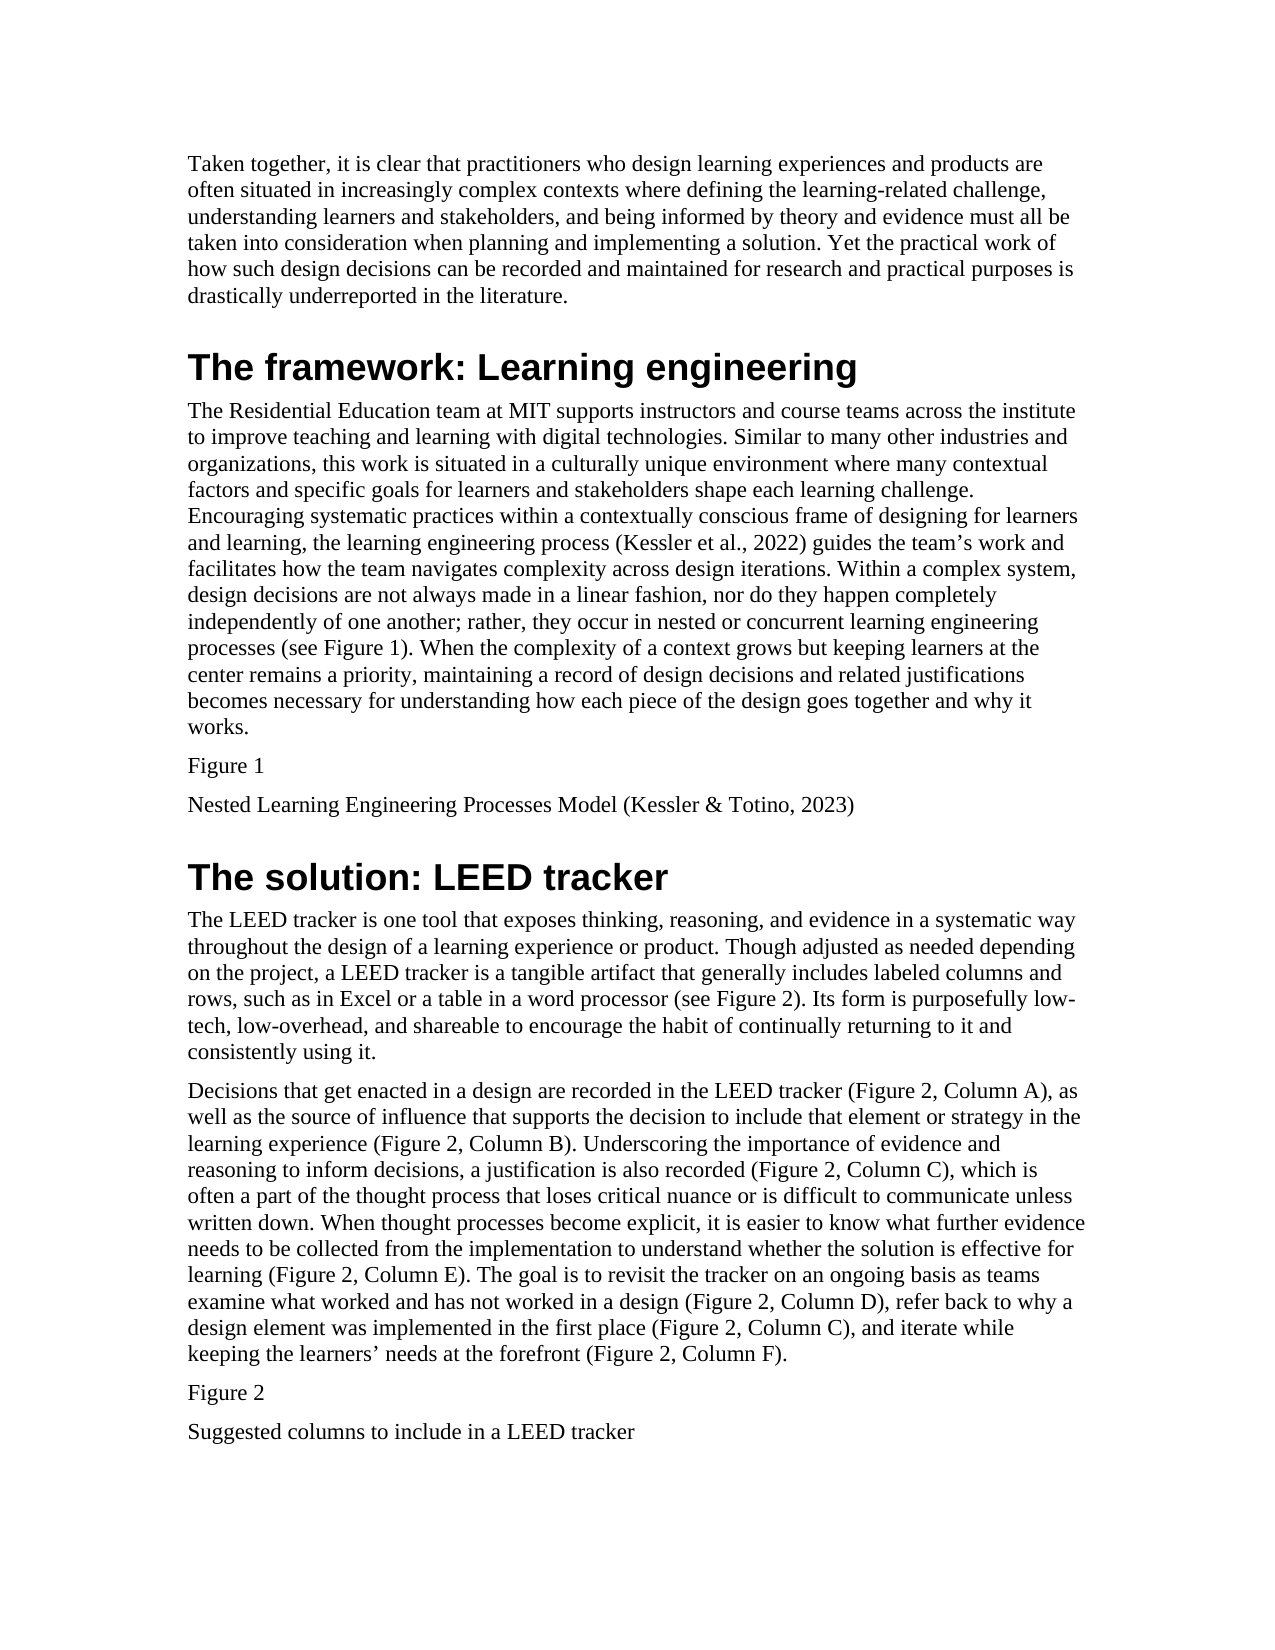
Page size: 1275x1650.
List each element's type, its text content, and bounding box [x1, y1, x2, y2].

text Nested Learning Engineering Processes Model (Kessler & Totino, 2023) [187, 791, 1087, 817]
text Figure 1 [187, 752, 1087, 778]
text Taken together, it is clear that practitioners who design learning experiences and products are often situated in increasingly complex contexts where defining the learning-related challenge, understanding learners and stakeholders, and being informed by theory and evidence must all be taken into consideration when planning and implementing a solution. Yet the practical work of how such design decisions can be recorded and maintained for research and practical purposes is drastically underreported in the literature. [187, 150, 1087, 308]
text Suggested columns to include in a LEED tracker [187, 1418, 1087, 1444]
text Decisions that get enacted in a design are recorded in the LEED tracker (Figure 2, Column A), as well as the source of influence that supports the decision to include that element or strategy in the learning experience (Figure 2, Column B). Underscoring the importance of evidence and reasoning to inform decisions, a justification is also recorded (Figure 2, Column C), which is often a part of the thought process that loses critical nuance or is difficult to communicate unless written down. When thought processes become explicit, it is easier to know what further evidence needs to be collected from the implementation to understand whether the solution is effective for learning (Figure 2, Column E). The goal is to revisit the tracker on an ongoing basis as teams examine what worked and has not worked in a design (Figure 2, Column D), refer back to why a design element was implemented in the first place (Figure 2, Column C), and iterate while keeping the learners’ needs at the forefront (Figure 2, Column F). [187, 1077, 1087, 1367]
subtitle The framework: Learning engineering [187, 346, 1087, 389]
text The Residential Education team at MIT supports instructors and course teams across the institute to improve teaching and learning with digital technologies. Similar to many other industries and organizations, this work is situated in a culturally unique environment where many contextual factors and specific goals for learners and stakeholders shape each learning challenge. Encouraging systematic practices within a contextually conscious frame of designing for learners and learning, the learning engineering process (Kessler et al., 2022) guides the team’s work and facilitates how the team navigates complexity across design iterations. Within a complex system, design decisions are not always made in a linear fashion, nor do they happen completely independently of one another; rather, they occur in nested or concurrent learning engineering processes (see Figure 1). When the complexity of a context grows but keeping learners at the center remains a priority, maintaining a record of design decisions and related justifications becomes necessary for understanding how each piece of the design goes together and why it works. [187, 397, 1087, 740]
text Figure 2 [187, 1379, 1087, 1406]
text The LEED tracker is one tool that exposes thinking, reasoning, and evidence in a systematic way throughout the design of a learning experience or product. Though adjusted as needed depending on the project, a LEED tracker is a tangible artifact that generally includes labeled columns and rows, such as in Excel or a table in a word processor (see Figure 2). Its form is purposefully low-tech, low-overhead, and shareable to encourage the habit of continually returning to it and consistently using it. [187, 906, 1087, 1064]
subtitle The solution: LEED tracker [187, 855, 1087, 898]
